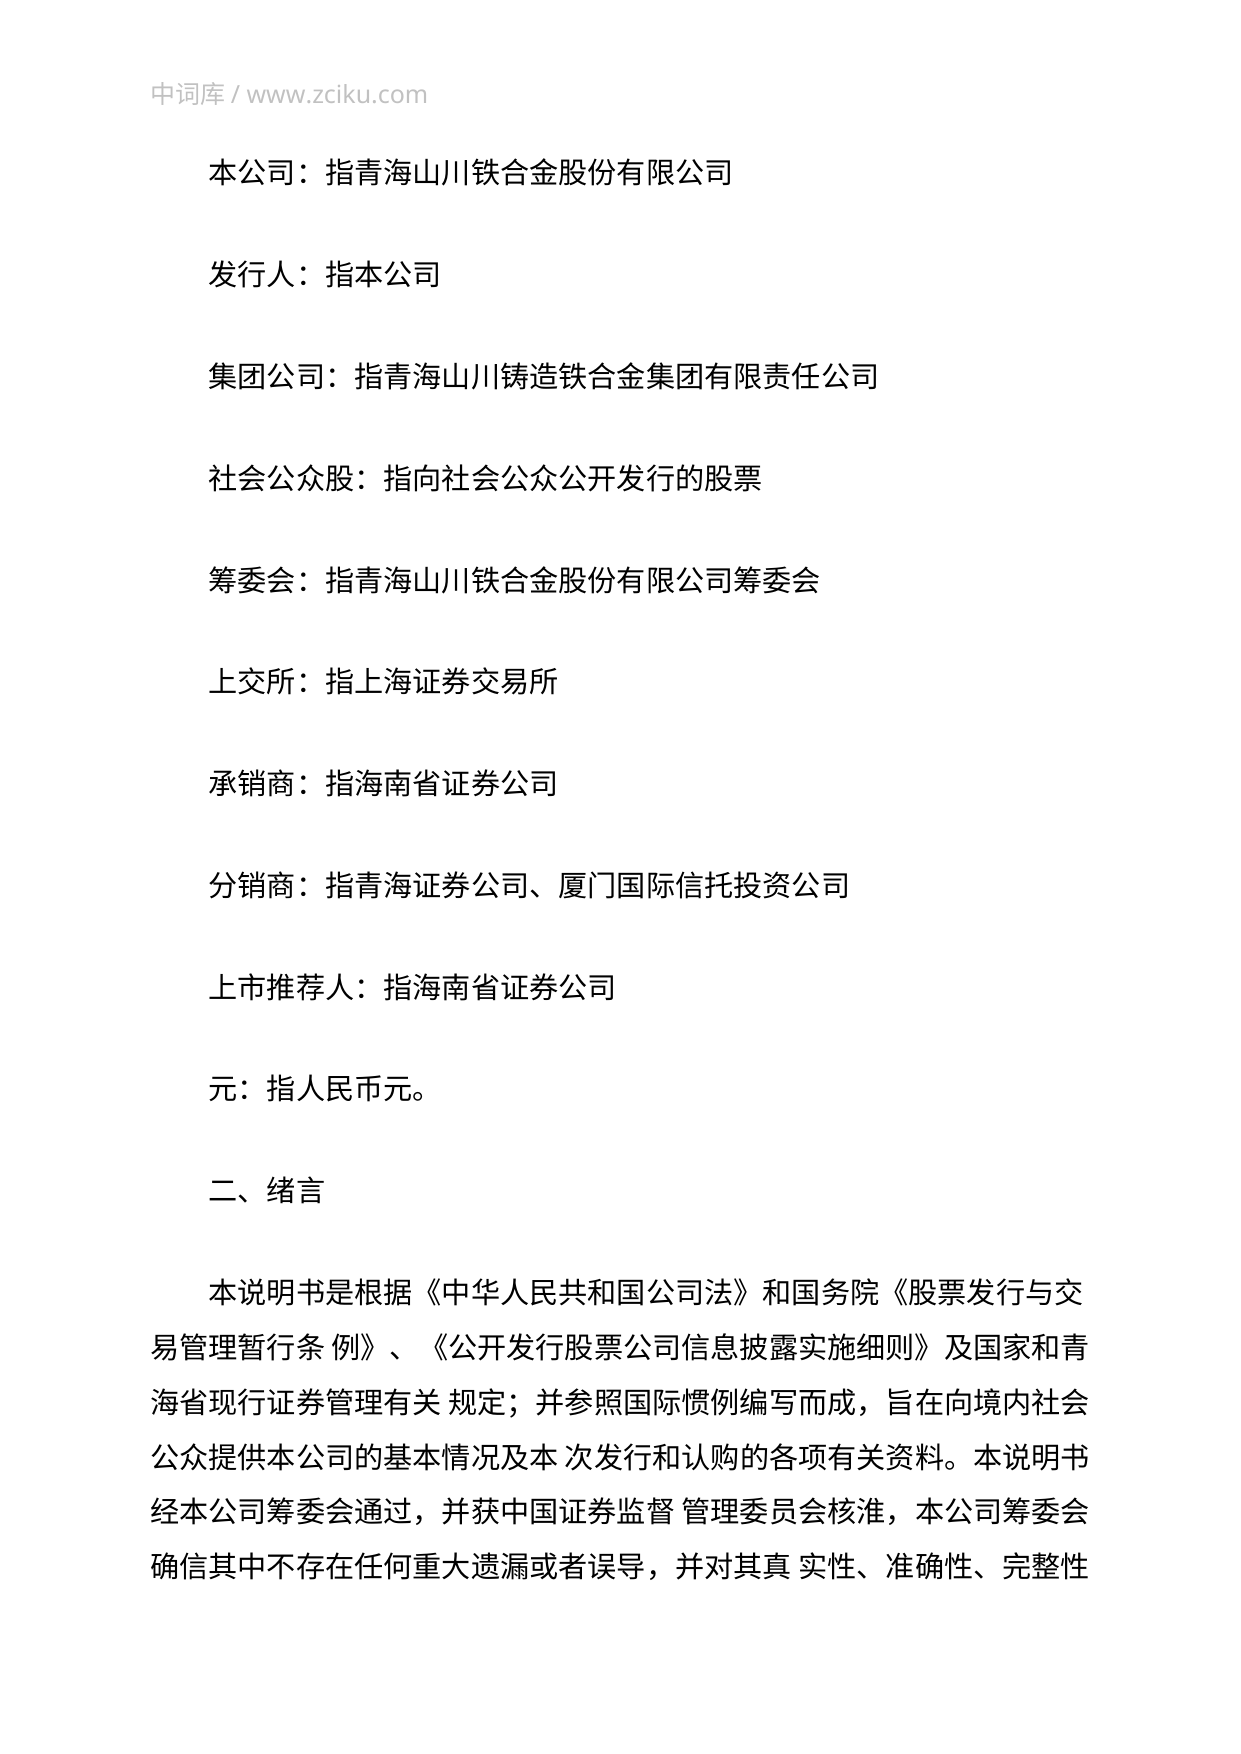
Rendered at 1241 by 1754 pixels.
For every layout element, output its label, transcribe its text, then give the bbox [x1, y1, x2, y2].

text 上交所：指上海证券交易所 [150, 659, 1090, 701]
text 元：指人民币元。 [150, 1066, 1090, 1108]
text 社会公众股：指向社会公众公开发行的股票 [150, 455, 1090, 498]
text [150, 1269, 1090, 1586]
text 上市推荐人：指海南省证券公司 [150, 964, 1090, 1006]
text 本公司：指青海山川铁合金股份有限公司 [150, 150, 1090, 192]
text 二、绪言 [150, 1168, 1090, 1210]
text 发行人：指本公司 [150, 252, 1090, 294]
text 分销商：指青海证券公司、厦门国际信托投资公司 [150, 862, 1090, 905]
text 集团公司：指青海山川铸造铁合金集团有限责任公司 [150, 353, 1090, 396]
text 筹委会：指青海山川铁合金股份有限公司筹委会 [150, 557, 1090, 599]
text 承销商：指海南省证券公司 [150, 761, 1090, 803]
